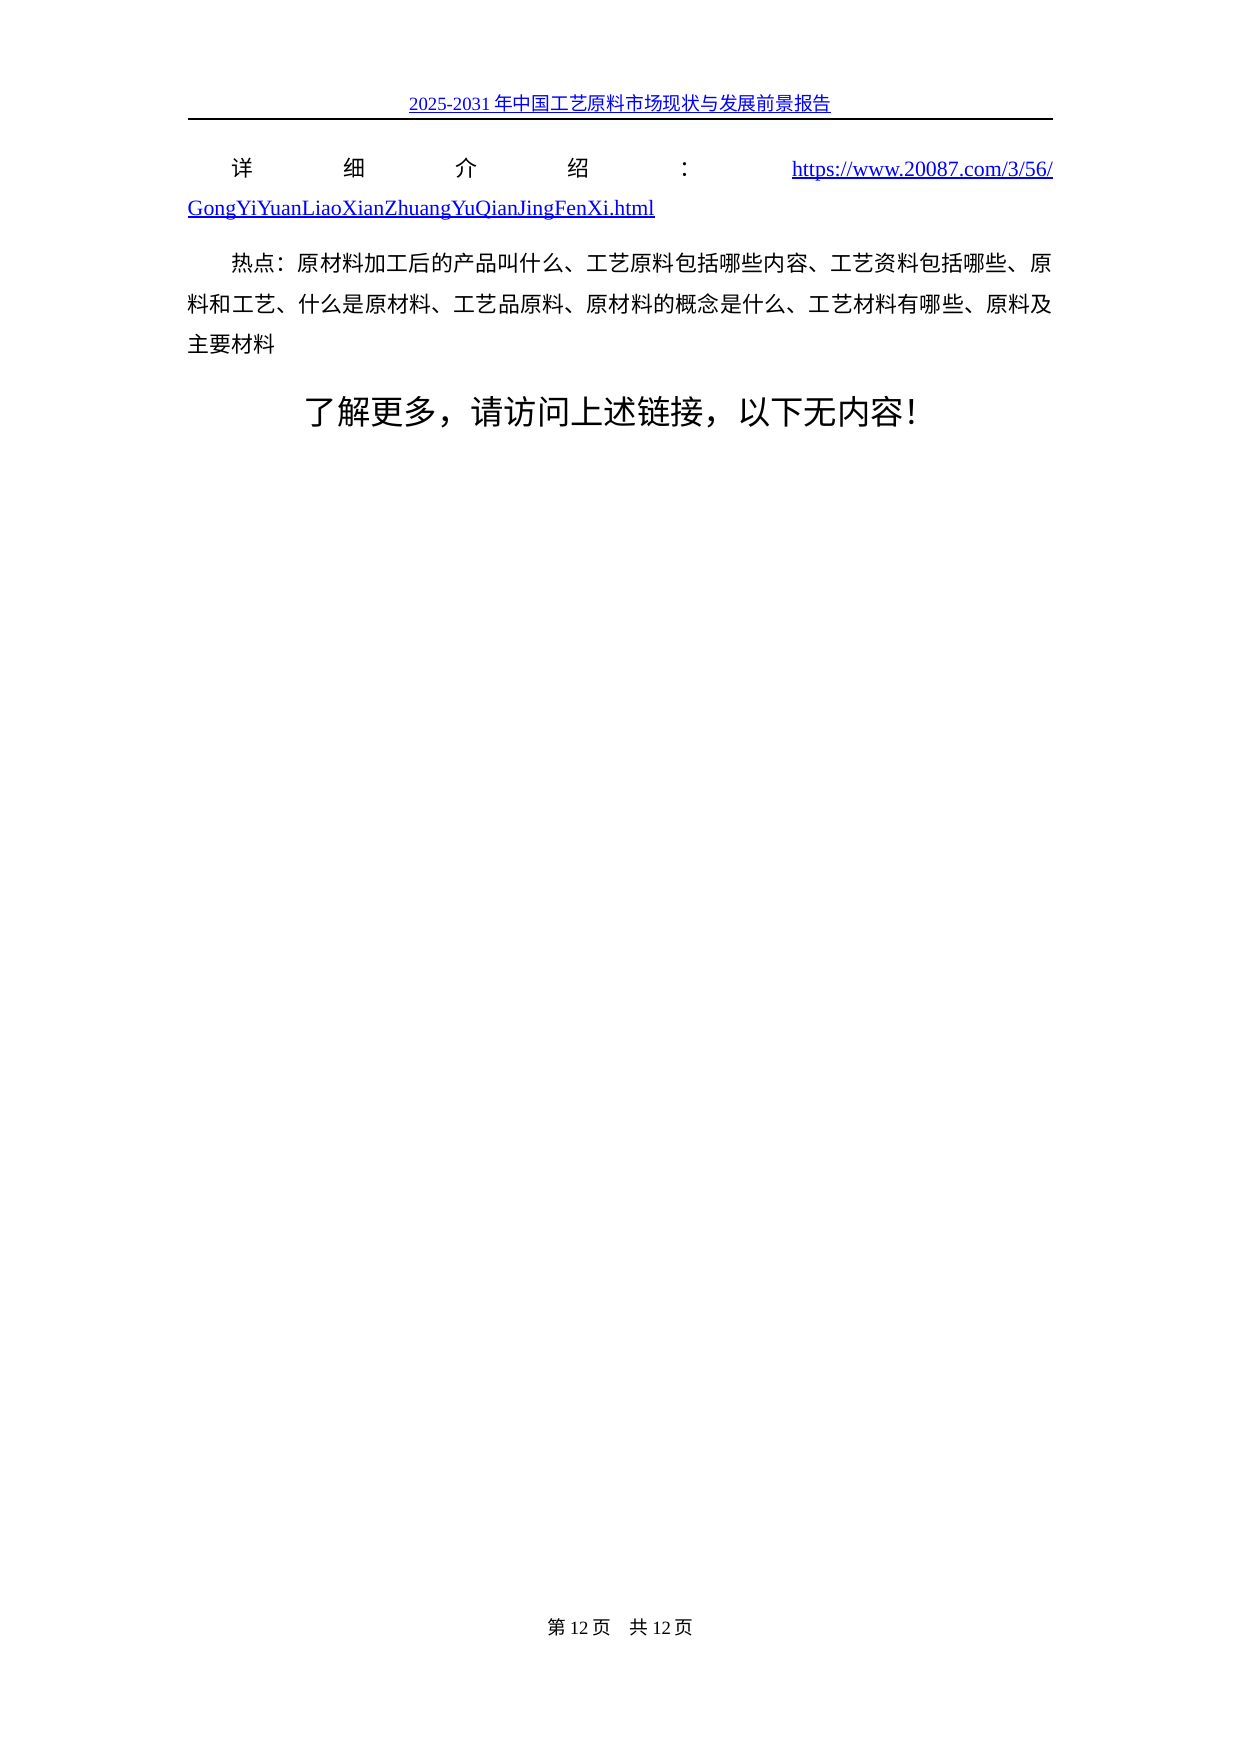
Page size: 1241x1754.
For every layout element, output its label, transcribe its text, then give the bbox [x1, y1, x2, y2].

text 热点：原材料加工后的产品叫什么、工艺原料包括哪些内容、工艺资料包括哪些、原料和工艺、什么是原材料、工艺品原料、原材料的概念是什么、工艺材料有哪些、原料及主要材料 [187, 246, 1053, 359]
text 详细介绍：https://www.20087.com/3/56/GongYiYuanLiaoXianZhuangYuQianJingFenXi.html [187, 150, 1053, 223]
title 了解更多，请访问上述链接，以下无内容！ [187, 377, 1053, 442]
